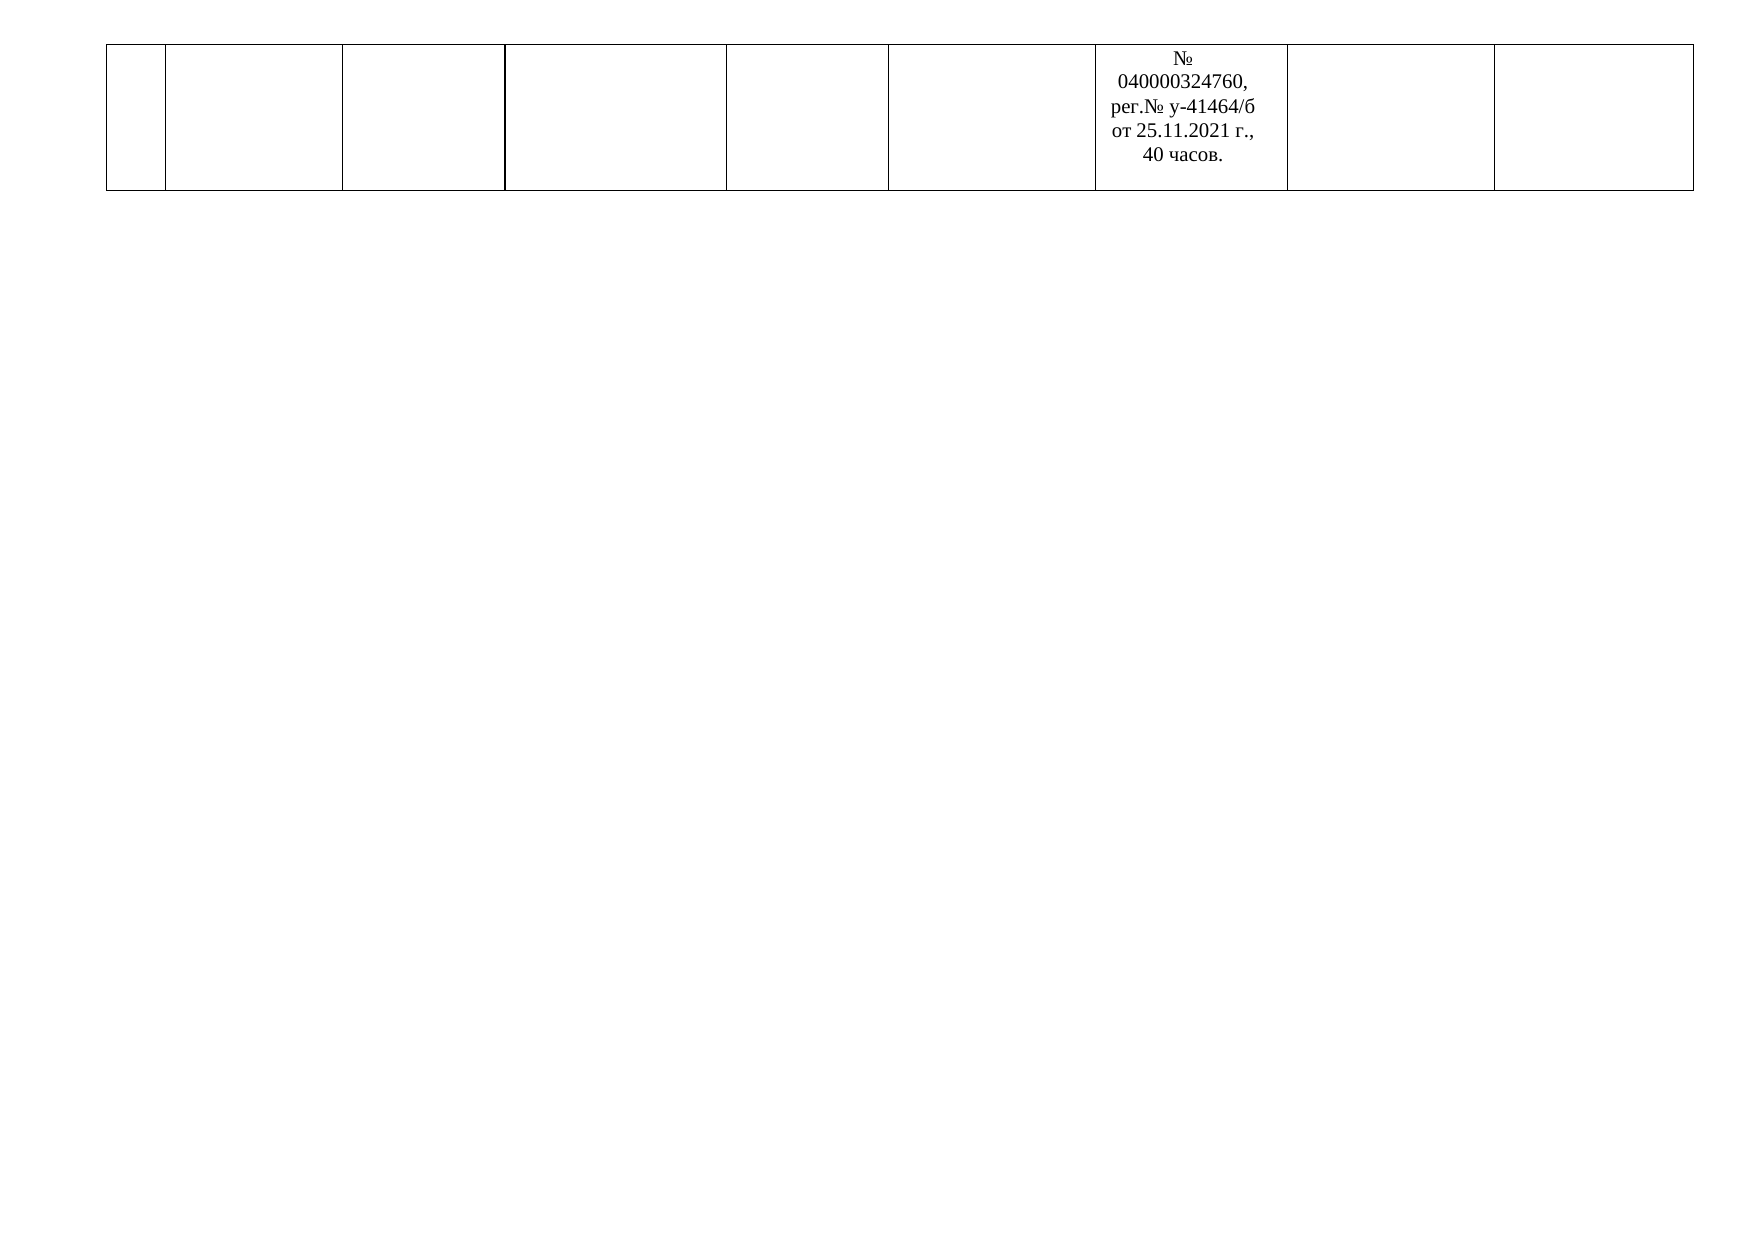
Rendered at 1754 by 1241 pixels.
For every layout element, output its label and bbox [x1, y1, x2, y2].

table_cell [1288, 45, 1494, 190]
table_cell [889, 45, 1095, 190]
